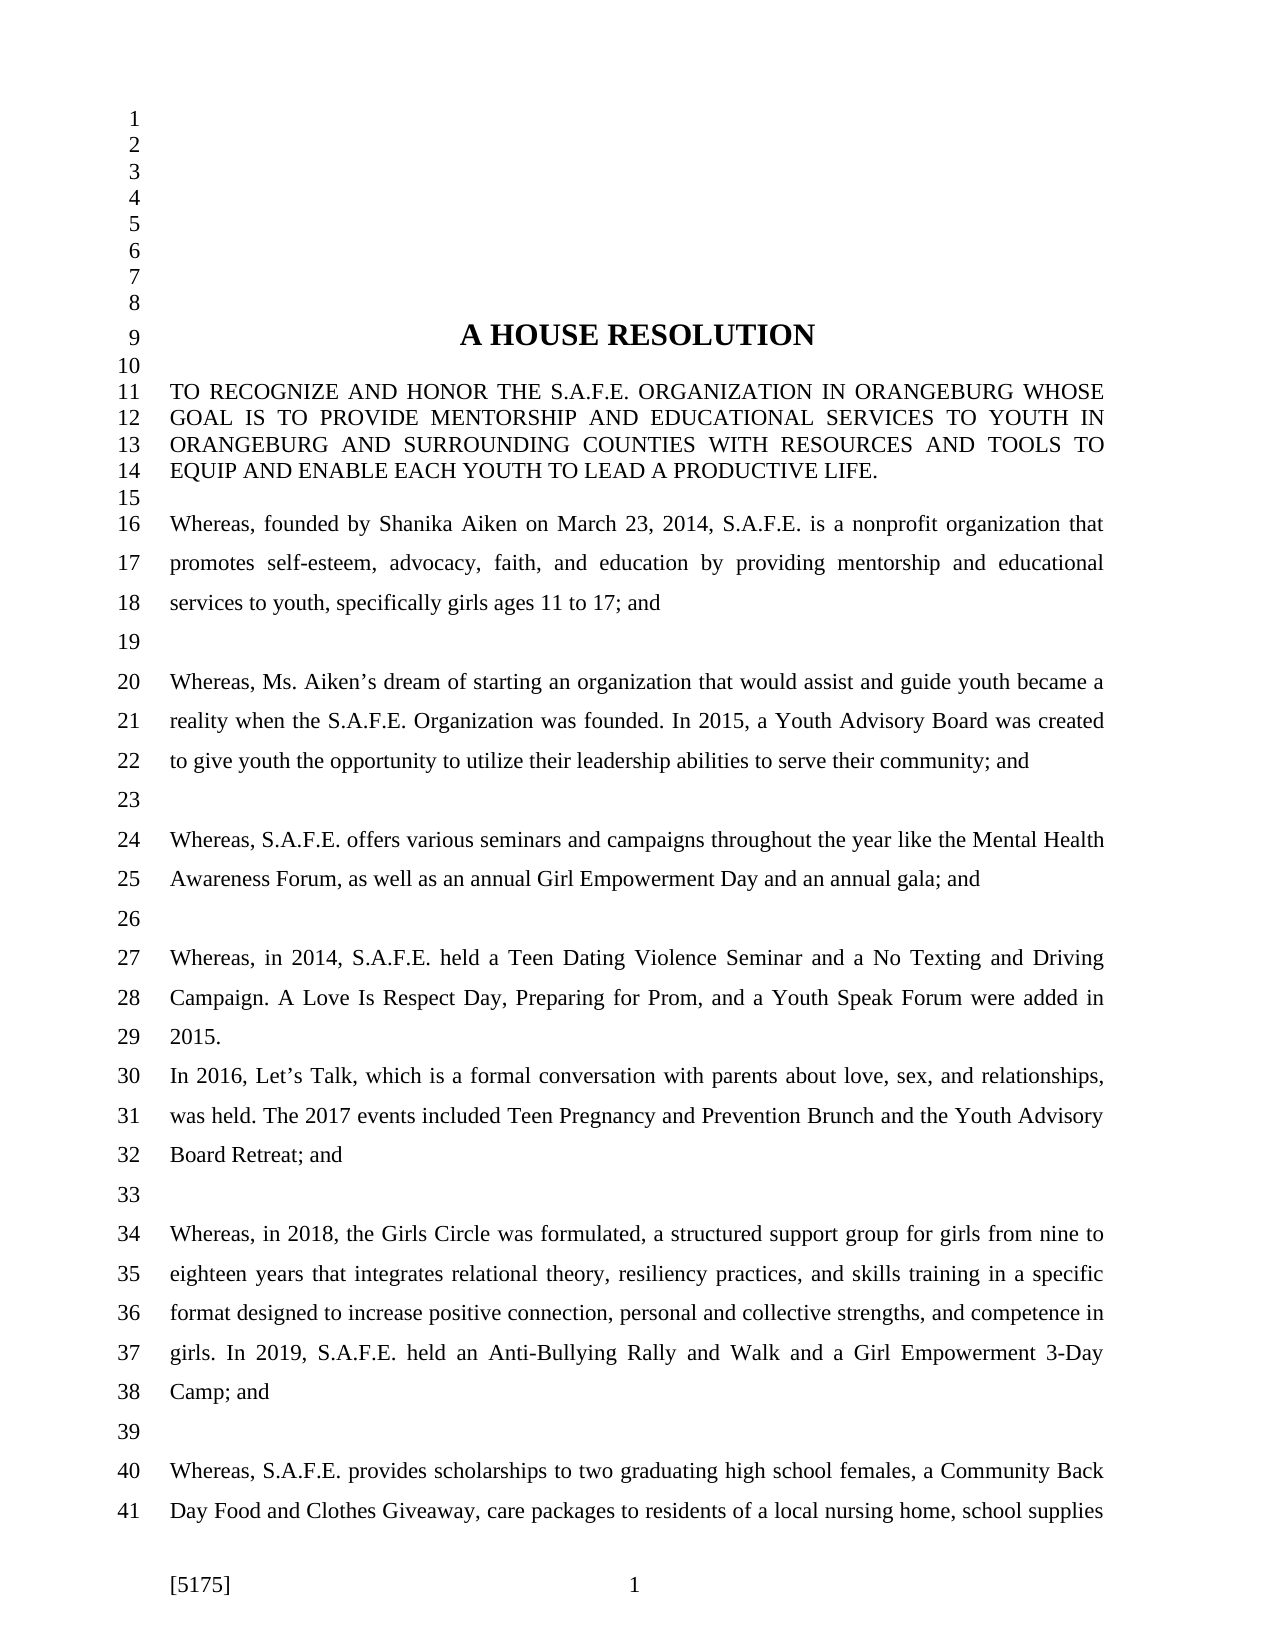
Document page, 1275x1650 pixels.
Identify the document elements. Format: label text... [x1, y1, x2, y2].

text Whereas, S.A.F.E. offers various seminars and campaigns throughout the year like the Mental Health Awareness Forum, as well as an annual Girl Empowerment Day and an annual gala; and [169, 826, 1106, 892]
text Whereas, in 2018, the Girls Circle was formulated, a structured support group for girls from nine to eighteen years that integrates relational theory, resiliency practices, and skills training in a specific format designed to increase positive connection, personal and collective strengths, and competence in girls. In 2019, S.A.F.E. held an Anti-Bullying Rally and Walk and a Girl Empowerment 3-Day Camp; and [169, 1221, 1106, 1405]
text Whereas, in 2014, S.A.F.E. held a Teen Dating Violence Seminar and a No Texting and Driving Campaign. A Love Is Respect Day, Preparing for Prom, and a Youth Speak Forum were added in 2015. [169, 944, 1106, 1049]
text Whereas, Ms. Aiken’s dream of starting an organization that would assist and guide youth became a reality when the S.A.F.E. Organization was founded. In 2015, a Youth Advisory Board was created to give youth the opportunity to utilize their leadership abilities to serve their community; and [169, 668, 1106, 773]
text A RESOLUTION [169, 316, 1106, 352]
text In 2016, Let’s Talk, which is a formal conversation with parents about love, sex, and relationships, was held. The 2017 events included Teen Pregnancy and Prevention Brunch and the Youth Advisory Board Retreat; and [169, 1063, 1106, 1168]
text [169, 1457, 1106, 1523]
text Whereas, founded by Shanika Aiken on March 23, 2014, S.A.F.E. is a nonprofit organization that promotes self-esteem, advocacy, faith, and education by providing mentorship and educational services to youth, specifically girls ages 11 to 17; and [169, 510, 1106, 615]
